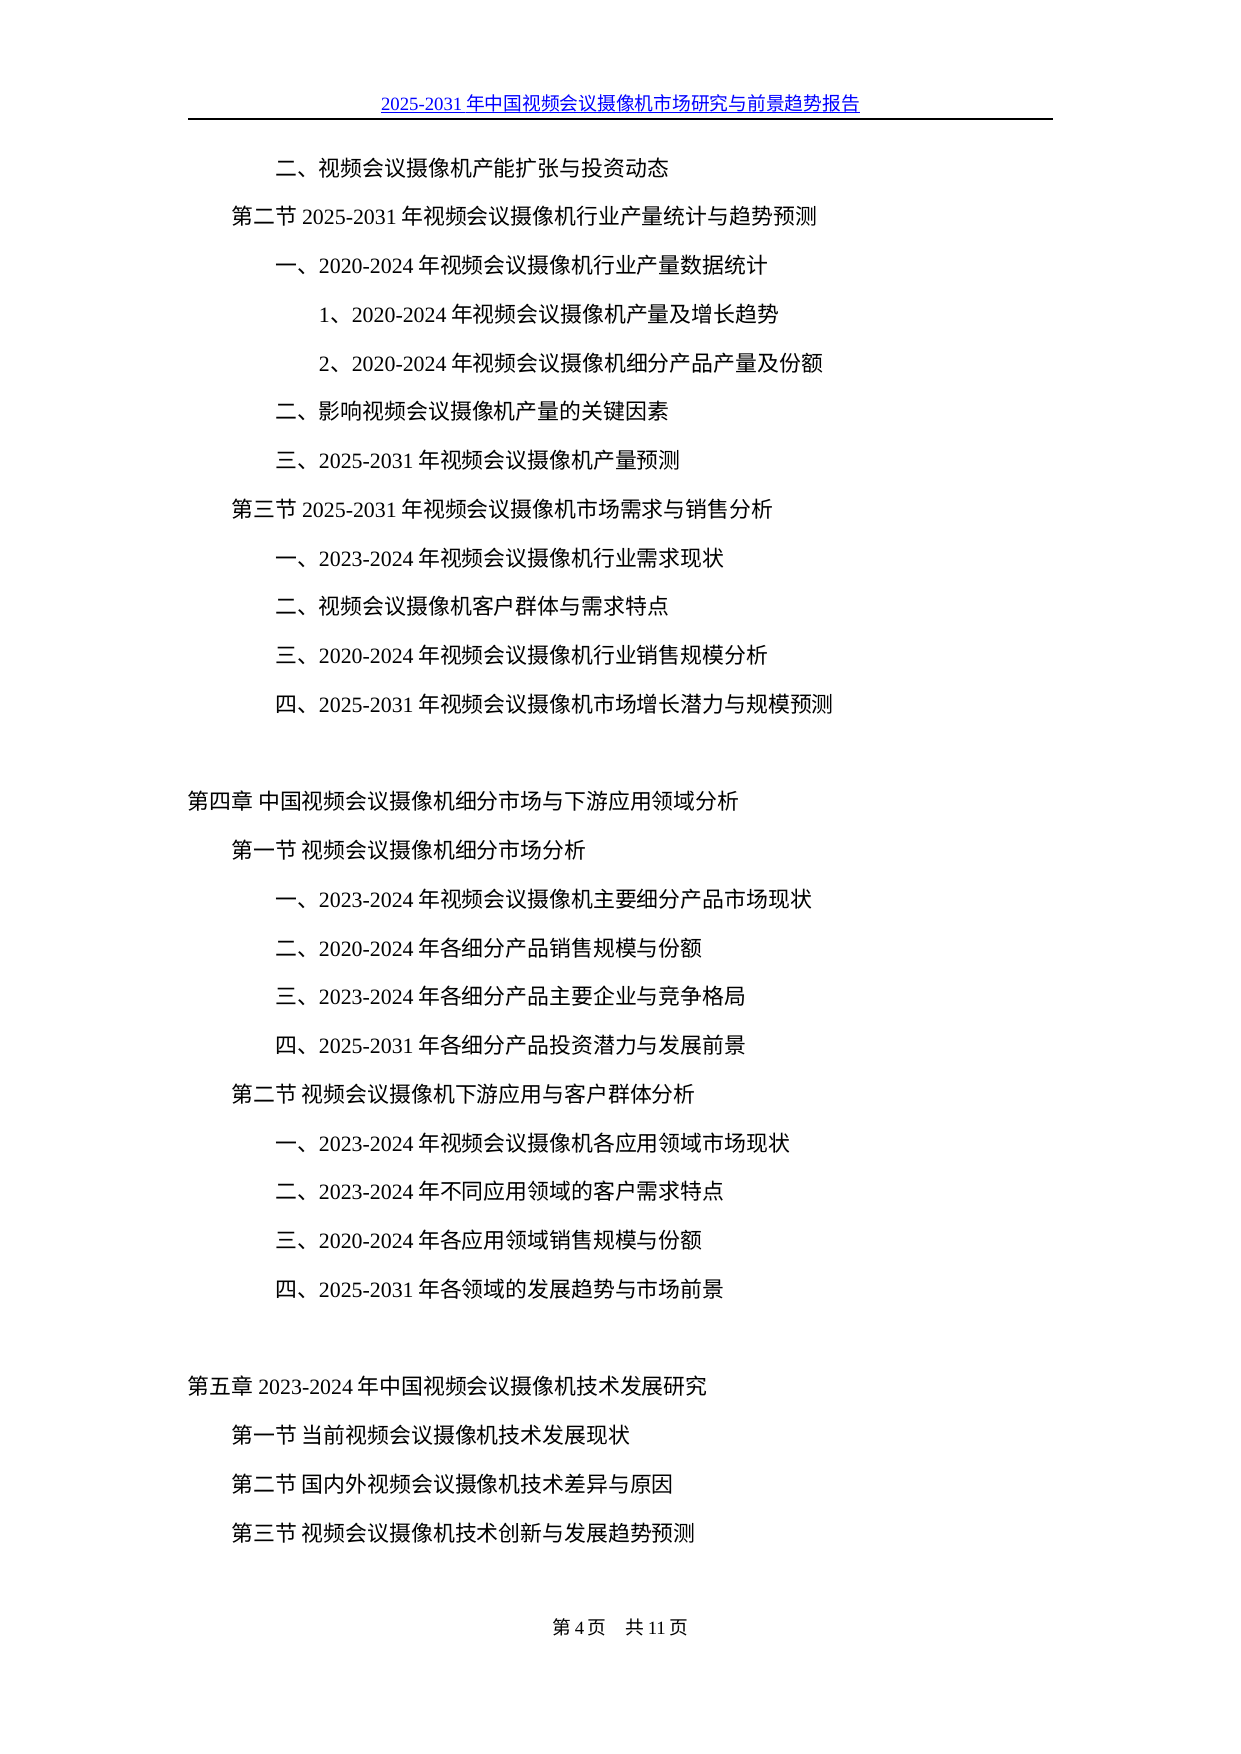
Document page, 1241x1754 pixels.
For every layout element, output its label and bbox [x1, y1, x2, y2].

text [187, 150, 1053, 1548]
